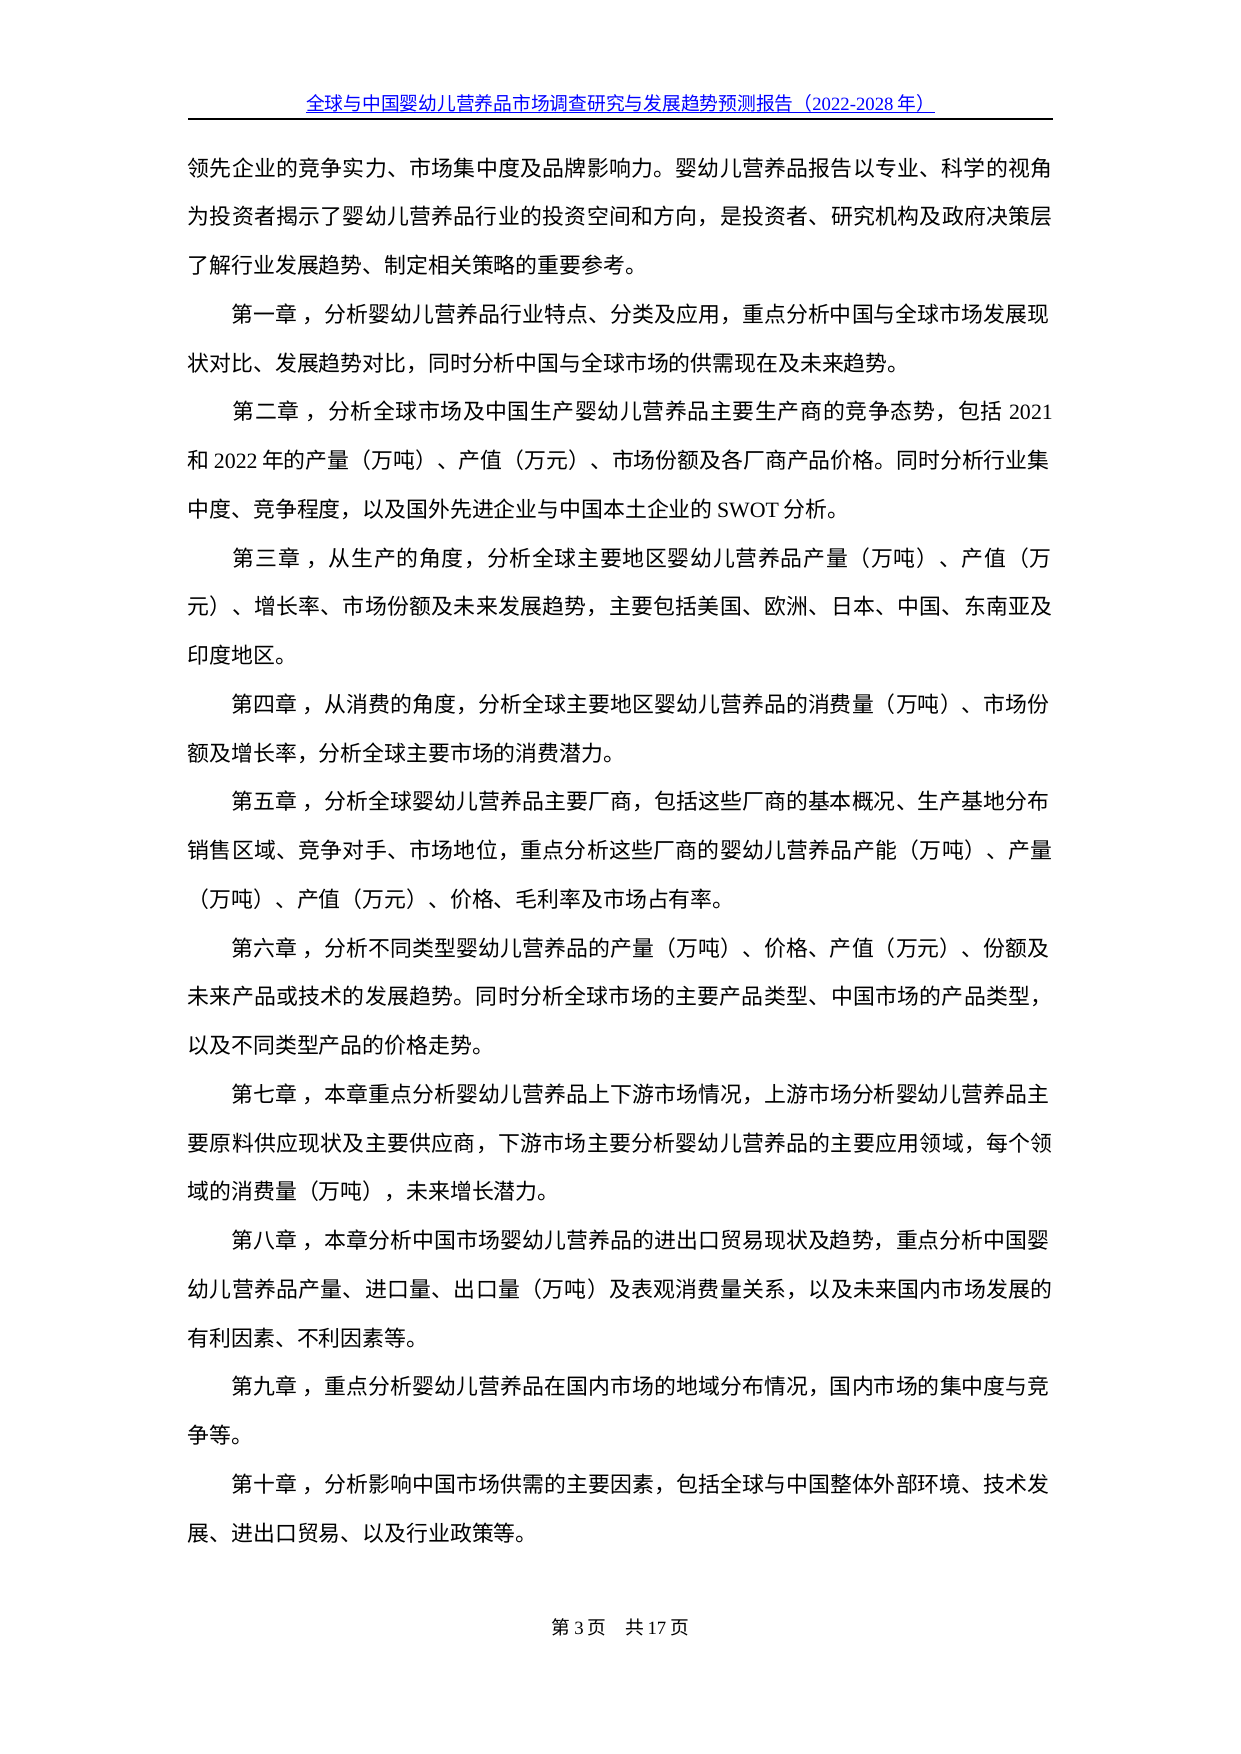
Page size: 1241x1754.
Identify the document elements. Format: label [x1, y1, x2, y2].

text [187, 150, 1053, 1548]
